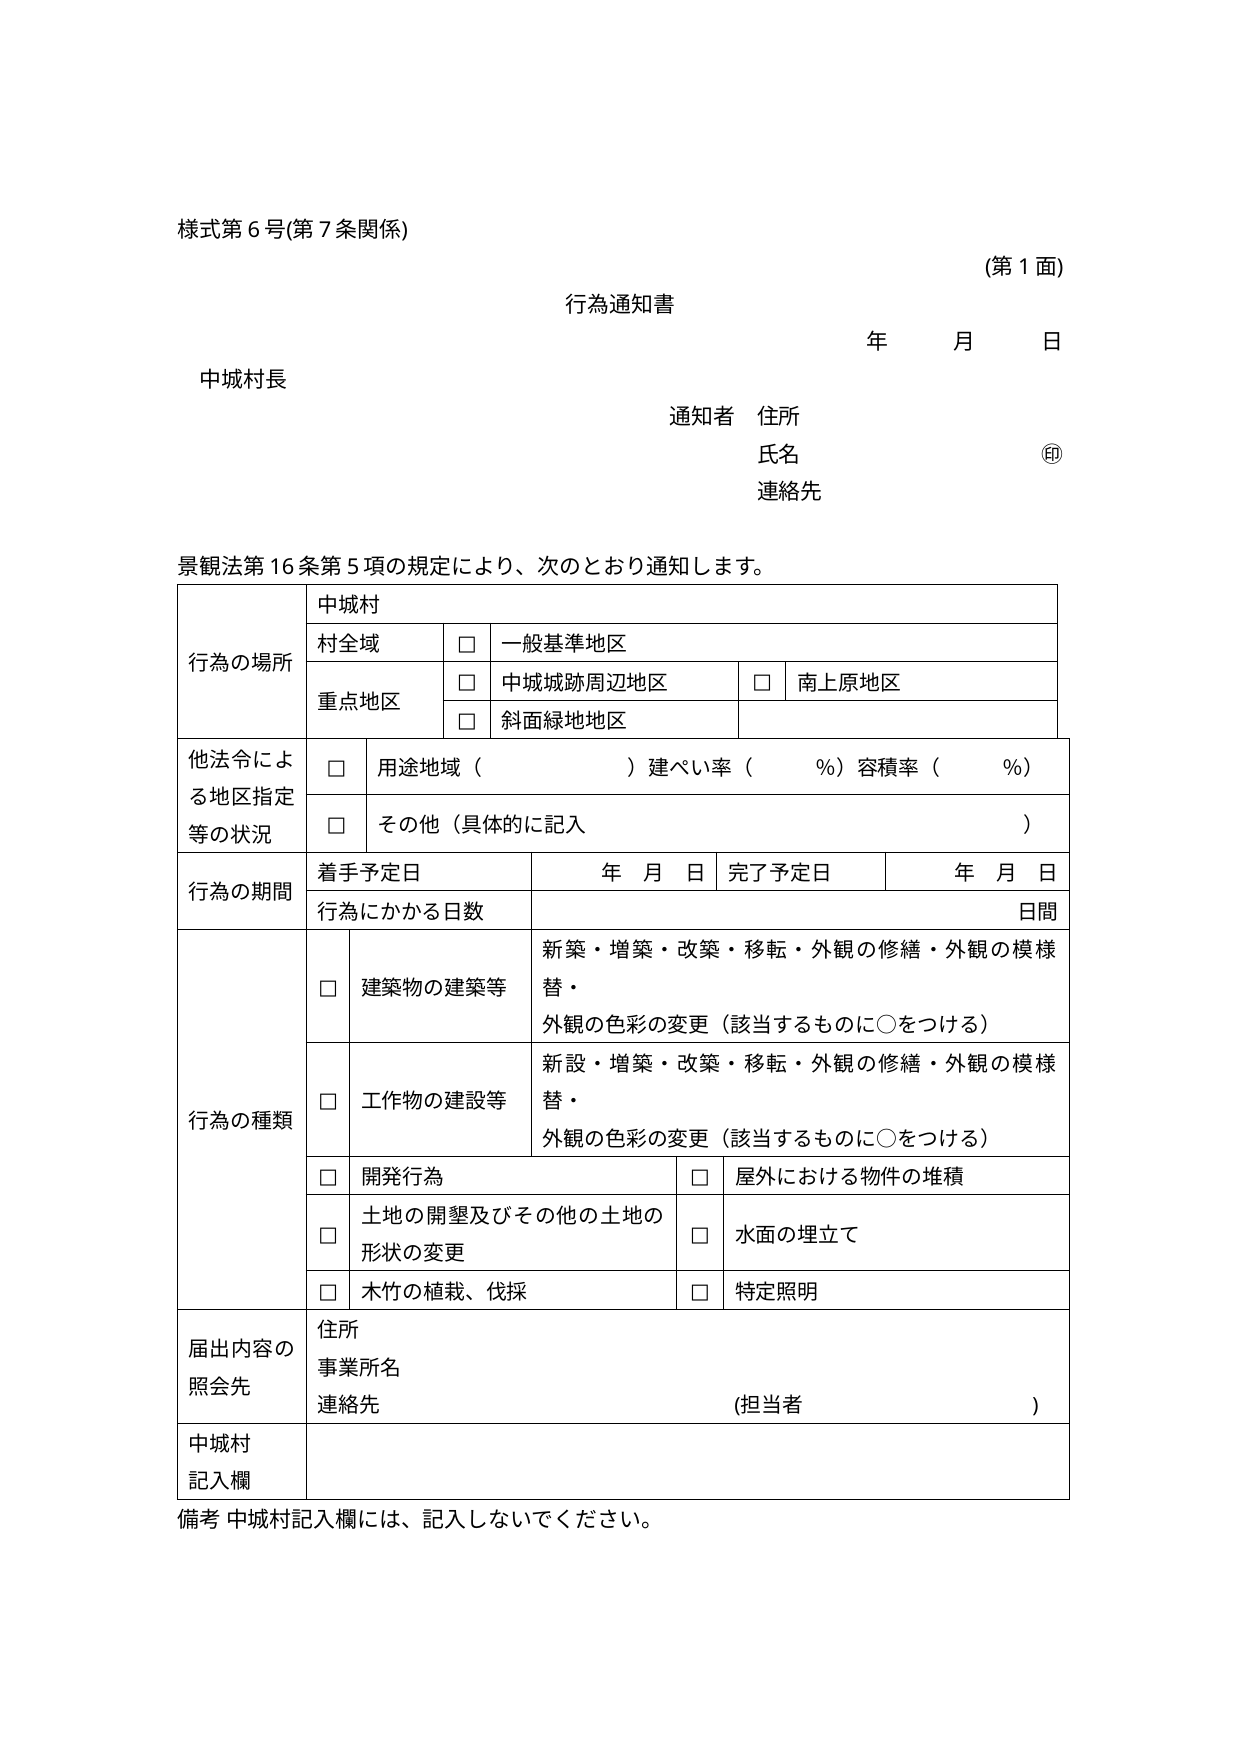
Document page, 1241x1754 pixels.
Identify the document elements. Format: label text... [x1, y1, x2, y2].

text 氏名 ㊞ [177, 434, 1063, 471]
table_cell □ [307, 739, 366, 794]
text 通知者 住所 [177, 396, 801, 434]
table_cell □ [307, 1157, 349, 1194]
table_cell 中城村 記入欄 [178, 1424, 306, 1498]
table_cell 木竹の植栽、伐採 [350, 1271, 676, 1309]
table_cell □ [444, 624, 490, 661]
table_cell 中城城跡周辺地区 [491, 662, 738, 699]
table_cell [739, 701, 1057, 738]
table_cell 新築・増築・改築・移転・外観の修繕・外観の模様替・ 外観の色彩の変更（該当するものに○をつける） [532, 930, 1069, 1042]
table_cell □ [677, 1271, 723, 1309]
table_cell □ [444, 701, 490, 738]
table_cell 着手予定日 [307, 853, 531, 890]
table_cell □ [739, 662, 785, 699]
text 年 月 日 [177, 321, 1063, 359]
text 連絡先 [177, 471, 822, 509]
table_cell 村全域 [307, 624, 443, 661]
text 様式第6号(第7条関係) [177, 209, 1063, 246]
table_cell □ [677, 1195, 723, 1270]
table_cell □ [307, 1195, 349, 1270]
table_cell 一般基準地区 [491, 624, 1057, 661]
table_cell 行為の期間 [178, 853, 306, 929]
table_cell 建築物の建築等 [350, 930, 531, 1042]
table_cell 屋外における物件の堆積 [724, 1157, 1069, 1194]
table_cell 新設・増築・改築・移転・外観の修繕・外観の模様替・ 外観の色彩の変更（該当するものに○をつける） [532, 1043, 1069, 1156]
table_cell 行為にかかる日数 [307, 891, 531, 929]
table_cell 他法令による地区指定等の状況 [178, 739, 306, 852]
table_cell □ [307, 930, 349, 1042]
table_cell 行為の種類 [178, 930, 306, 1309]
table_cell 年 月 日 [886, 853, 1069, 890]
table_cell □ [677, 1157, 723, 1194]
table_cell 日間 [532, 891, 1069, 929]
table_cell 年 月 日 [532, 853, 716, 890]
text 行為通知書 [177, 284, 1063, 321]
table_cell □ [307, 795, 366, 852]
table_cell □ [307, 1043, 349, 1156]
table_cell 住所 事業所名 連絡先 (担当者 ) [307, 1310, 1069, 1422]
text 景観法第16条第5項の規定により、次のとおり通知します。 [177, 546, 1063, 584]
text 中城村長 [177, 359, 1063, 396]
table_cell 工作物の建設等 [350, 1043, 531, 1156]
table_header 中城村 [307, 585, 1057, 622]
table_cell 重点地区 [307, 662, 443, 738]
table_cell 特定照明 [724, 1271, 1069, 1309]
table_header 行為の場所 [178, 585, 306, 738]
text (第1面) [177, 246, 1063, 284]
table_cell その他（具体的に記入 ） [367, 795, 1069, 852]
table_cell □ [444, 662, 490, 699]
table_cell [307, 1424, 1069, 1498]
table_cell 完了予定日 [717, 853, 885, 890]
table_cell 土地の開墾及びその他の土地の形状の変更 [350, 1195, 676, 1270]
table_cell 南上原地区 [786, 662, 1057, 699]
table_cell 用途地域（ ）建ぺい率（ ％）容積率（ ％） [367, 739, 1069, 794]
table_cell □ [307, 1271, 349, 1309]
table_cell 開発行為 [350, 1157, 676, 1194]
table_cell 水面の埋立て [724, 1195, 1069, 1270]
text 備考 中城村記入欄には、記入しないでください。 [177, 1500, 1063, 1537]
table_cell 斜面緑地地区 [491, 701, 738, 738]
table_cell 届出内容の照会先 [178, 1310, 306, 1422]
